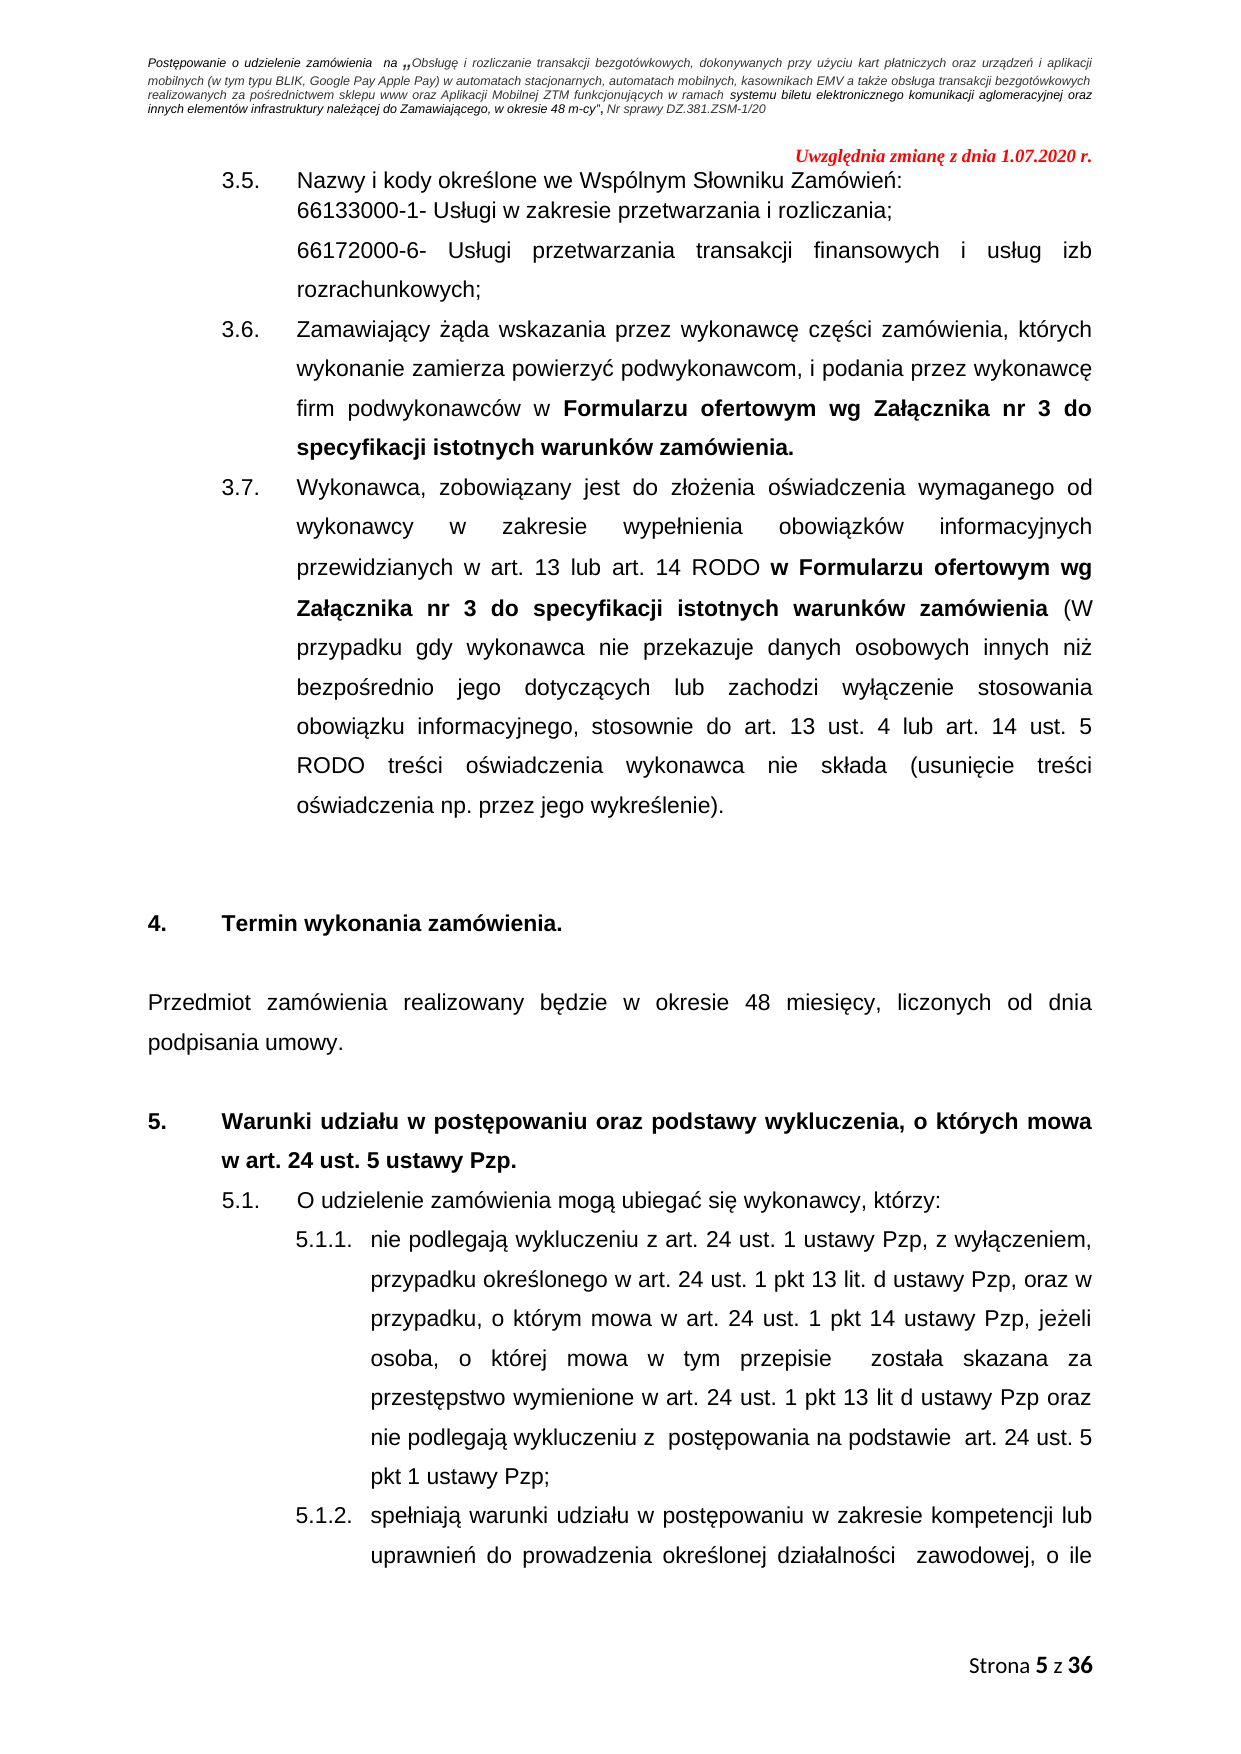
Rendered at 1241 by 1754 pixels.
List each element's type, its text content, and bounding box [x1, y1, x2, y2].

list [295, 1502, 1093, 1568]
list 66172000-6- Usługi przetwarzania transakcji finansowych i usług izb rozrachunkowych; [297, 237, 1093, 302]
list Termin wykonania zamówienia. [148, 910, 1093, 937]
list Nazwy i kody określone we Wspólnym Słowniku Zamówień: [222, 167, 1093, 193]
list Zamawiający żąda wskazania przez wykonawcę części zamówienia, których wykonanie zamierza powierzyć podwykonawcom, i podania przez wykonawcę firm podwykonawców w Formularzu ofertowym wg Załącznika nr 3 do specyfikacji istotnych warunków zamówienia. [221, 316, 1093, 460]
text Przedmiot zamówienia realizowany będzie w okresie 48 miesięcy, liczonych od dnia podpisania umowy. [148, 989, 1093, 1055]
list O udzielenie zamówienia mogą ubiegać się wykonawcy, którzy: [222, 1187, 1093, 1213]
list nie podlegają wykluczeniu z art. 24 ust. 1 ustawy Pzp, z wyłączeniem, przypadku określonego w art. 24 ust. 1 pkt 13 lit. d ustawy Pzp, oraz w przypadku, o którym mowa w art. 24 ust. 1 pkt 14 ustawy Pzp, jeżeli osoba, o której mowa w tym przepisie została skazana za przestępstwo wymienione w art. 24 ust. 1 pkt 13 lit d ustawy Pzp oraz nie podlegają wykluczeniu z postępowania na podstawie art. 24 ust. 5 pkt 1 ustawy Pzp; [295, 1226, 1093, 1489]
list Warunki udziału w postępowaniu oraz podstawy wykluczenia, o których mowa w art. 24 ust. 5 ustawy Pzp. [148, 1108, 1093, 1173]
list Wykonawca, zobowiązany jest do złożenia oświadczenia wymaganego od wykonawcy w zakresie wypełnienia obowiązków informacyjnych przewidzianych w art. 13 lub art. 14 RODO w Formularzu ofertowym wg Załącznika nr 3 do specyfikacji istotnych warunków zamówienia (W przypadku gdy wykonawca nie przekazuje danych osobowych innych niż bezpośrednio jego dotyczących lub zachodzi wyłączenie stosowania obowiązku informacyjnego, stosownie do art. 13 ust. 4 lub art. 14 ust. 5 RODO treści oświadczenia wykonawca nie składa (usunięcie treści oświadczenia np. przez jego wykreślenie). [221, 473, 1093, 818]
list 66133000-1- Usługi w zakresie przetwarzania i rozliczania; [297, 197, 1093, 223]
